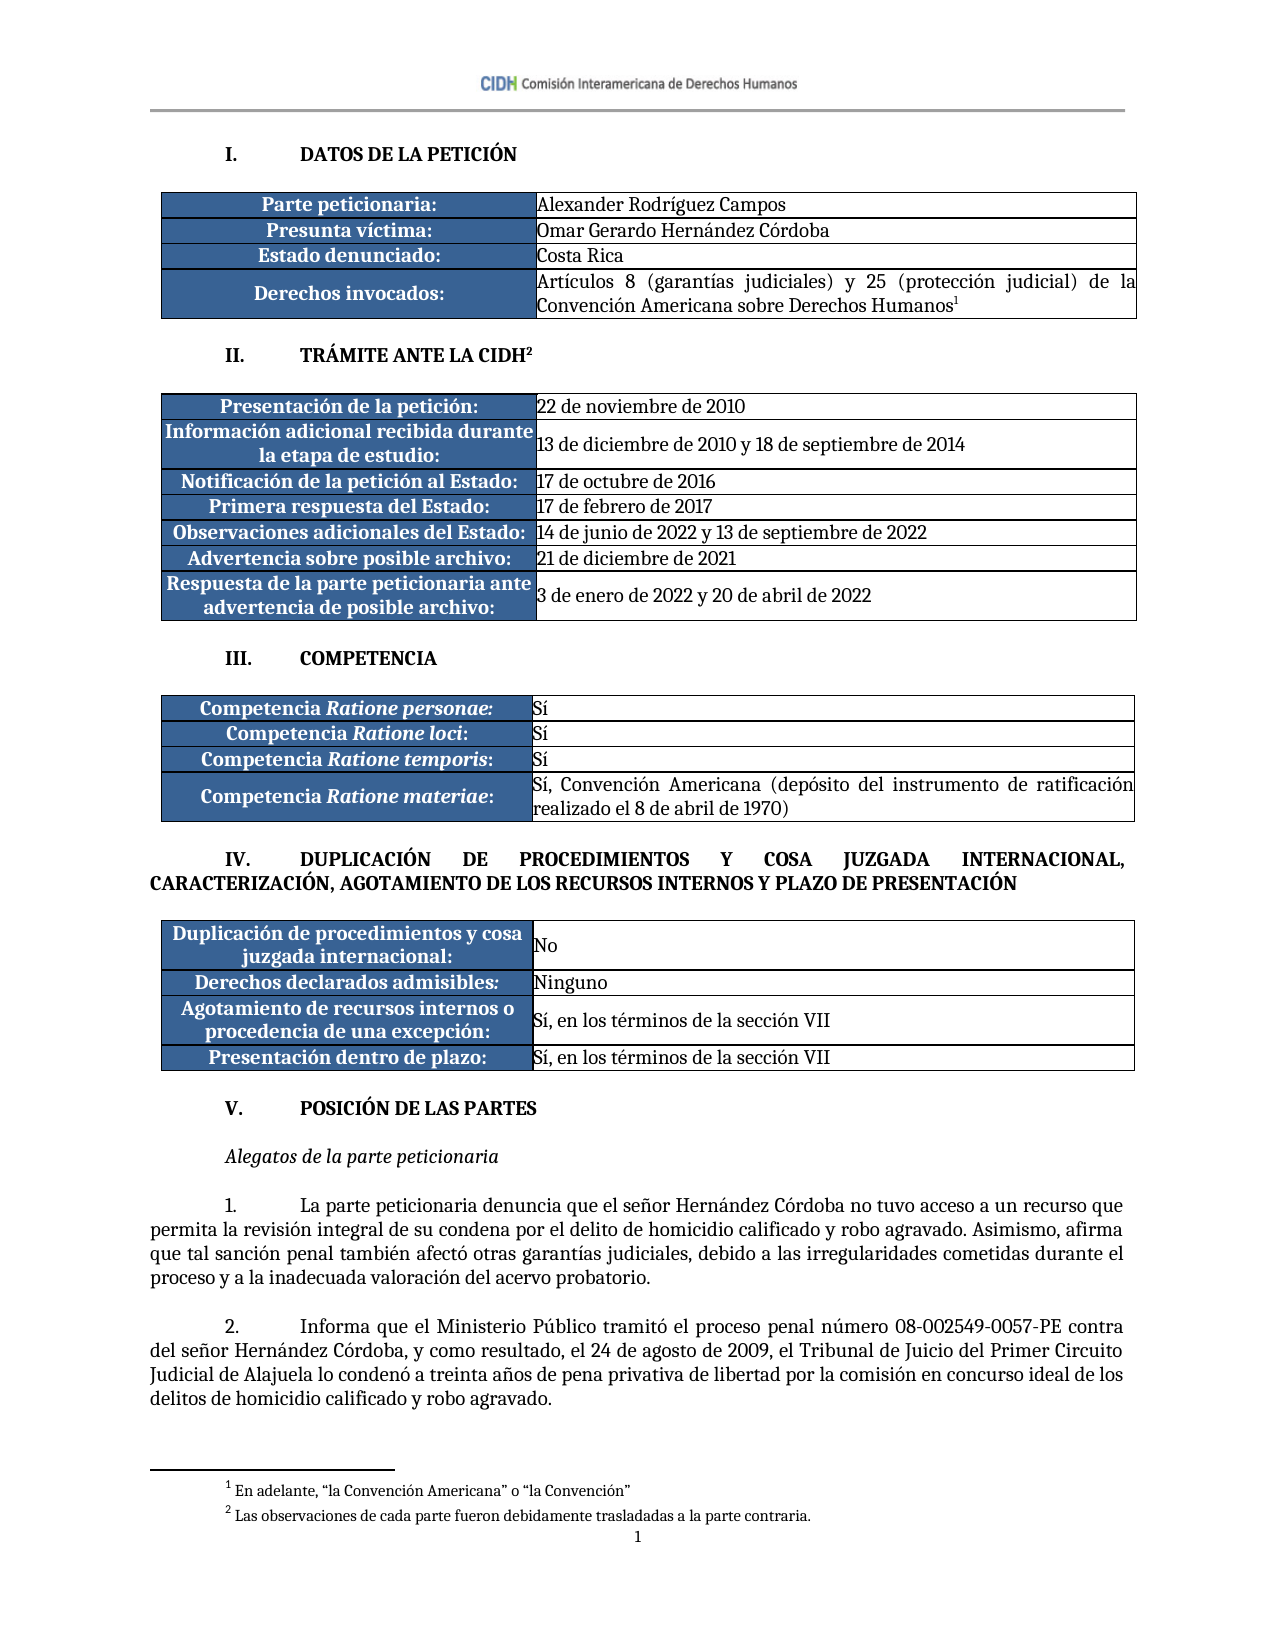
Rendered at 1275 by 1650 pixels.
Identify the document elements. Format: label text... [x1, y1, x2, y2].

table_cell Sí [533, 747, 1134, 771]
list Informa que el Ministerio Público tramitó el proceso penal número 08-002549-0057-PE contra del señor Hernández Córdoba, y como resultado, el 24 de agosto de 2009, el Tribunal de Juicio del Primer Circuito Judicial de Alajuela lo condenó a treinta años de pena privativa de libertad por la comisión en concurso ideal de los delitos de homicidio calificado y robo agravado. [150, 1315, 1125, 1411]
table_cell : [162, 219, 536, 243]
table_header Sí [533, 696, 1134, 720]
table_cell 17 de octubre de 2016 [537, 470, 1136, 494]
table_cell Sí, en los términos de la sección VII [534, 1046, 1134, 1070]
table_cell Primera respuesta del Estado: [162, 495, 536, 519]
table_cell Respuesta de la parte peticionaria ante advertencia de posible archivo: [162, 572, 536, 620]
table_cell Sí, Convención Americana (depósito del instrumento de ratificación realizado el 8 de abril de 1970) [533, 773, 1134, 821]
table_cell Competencia Ratione temporis: [162, 747, 532, 771]
text I. DATOS DE LA PETICIÓN [150, 143, 1125, 167]
table_cell Agotamiento de recursos internos o procedencia de una excepción: [162, 996, 532, 1044]
table_cell Advertencia sobre posible archivo: [162, 546, 536, 570]
table_cell Derechos invocados: [162, 270, 536, 318]
table_cell Costa Rica [537, 244, 1136, 268]
table_header Presentación de la petición: [162, 395, 536, 419]
table_header Alexander Rodríguez Campos [537, 193, 1136, 217]
table_cell Notificación de la petición al Estado: [162, 470, 536, 494]
table_cell 21 de diciembre de 2021 [537, 546, 1136, 570]
list La parte peticionaria denuncia que el señor Hernández Córdoba no tuvo acceso a un recurso que permita la revisión integral de su condena por el delito de homicidio calificado y robo agravado. Asimismo, afirma que tal sanción penal también afectó otras garantías judiciales, debido a las irregularidades cometidas durante el proceso y a la inadecuada valoración del acervo probatorio. [150, 1194, 1125, 1290]
text III. COMPETENCIA [150, 646, 1125, 670]
table_cell Ninguno [534, 971, 1134, 995]
table_cell Información adicional recibida durante la etapa de estudio: [162, 420, 536, 468]
table_header 22 de noviembre de 2010 [537, 394, 1136, 419]
table_cell 17 de febrero de 2017 [537, 495, 1136, 519]
table_cell Observaciones adicionales del Estado: [162, 521, 536, 545]
table_cell Estado denunciado: [162, 244, 536, 268]
table_cell Sí, en los términos de la sección VII [534, 996, 1134, 1044]
table_cell Omar Gerardo Hernández Córdoba [537, 219, 1136, 243]
table_header No [534, 921, 1134, 969]
text V. POSICIÓN DE LAS PARTES [150, 1096, 1125, 1120]
table_cell Competencia Ratione materiae: [162, 773, 532, 821]
table_header Parte peticionaria: [162, 193, 536, 217]
text II. TRÁMITE ANTE LA CIDH [150, 344, 1125, 368]
picture [475, 75, 800, 93]
table_header Competencia Ratione personae: [162, 696, 532, 720]
table_header Duplicación de procedimientos y cosa juzgada internacional: [162, 921, 532, 969]
table_cell Sí [533, 722, 1134, 746]
table_cell Artículos 8 (garantías judiciales) y 25 (protección judicial) de la Convención Americana sobre Derechos Humanos [537, 270, 1136, 318]
table_cell 13 de diciembre de 2010 y 18 de septiembre de 2014 [537, 420, 1136, 468]
table_cell Competencia Ratione loci: [162, 722, 532, 746]
table_cell 14 de junio de 2022 y 13 de septiembre de 2022 [537, 521, 1136, 545]
table_cell Derechos declarados admisibles: [162, 971, 532, 995]
text IV. DUPLICACIÓN DE PROCEDIMIENTOS Y COSA JUZGADA INTERNACIONAL, CARACTERIZACIÓN, AGOTAMIENTO DE LOS RECURSOS INTERNOS Y PLAZO DE PRESENTACIÓN [150, 847, 1125, 895]
text Alegatos de la parte peticionaria [150, 1145, 1125, 1169]
table_cell Presentación dentro de plazo: [162, 1046, 532, 1070]
table_cell 3 de enero de 2022 y 20 de abril de 2022 [537, 572, 1136, 620]
